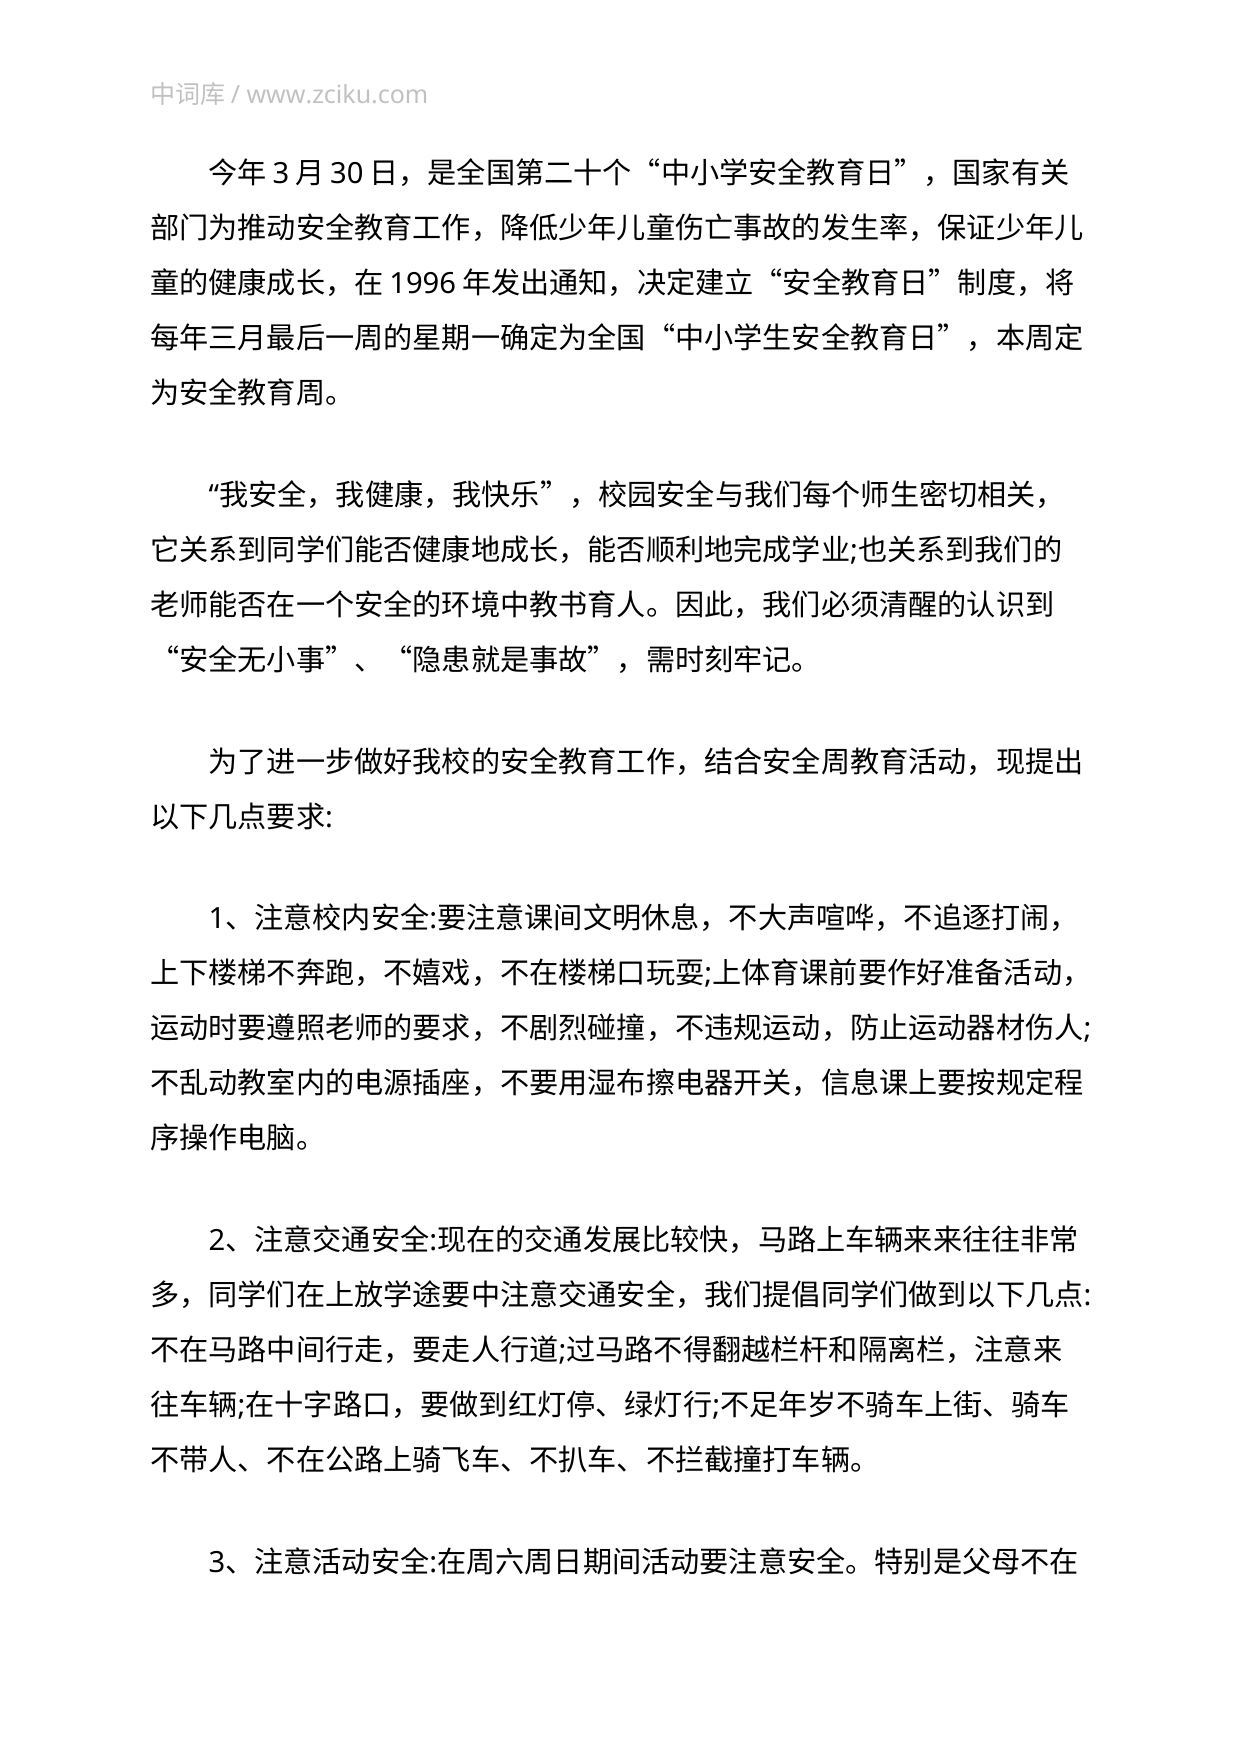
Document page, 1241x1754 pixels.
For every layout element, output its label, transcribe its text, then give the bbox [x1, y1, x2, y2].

text 今年3月30日，是全国第二十个“中小学安全教育日”，国家有关部门为推动安全教育工作，降低少年儿童伤亡事故的发生率，保证少年儿童的健康成长，在1996年发出通知，决定建立“安全教育日”制度，将每年三月最后一周的星期一确定为全国“中小学生安全教育日”，本周定为安全教育周。 [150, 150, 1090, 412]
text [150, 1538, 1090, 1581]
text 2、注意交通安全:现在的交通发展比较快，马路上车辆来来往往非常多，同学们在上放学途要中注意交通安全，我们提倡同学们做到以下几点:不在马路中间行走，要走人行道;过马路不得翻越栏杆和隔离栏，注意来往车辆;在十字路口，要做到红灯停、绿灯行;不足年岁不骑车上街、骑车不带人、不在公路上骑飞车、不扒车、不拦截撞打车辆。 [150, 1217, 1090, 1479]
text “我安全，我健康，我快乐”，校园安全与我们每个师生密切相关，它关系到同学们能否健康地成长，能否顺利地完成学业;也关系到我们的老师能否在一个安全的环境中教书育人。因此，我们必须清醒的认识到 “安全无小事”、“隐患就是事故”，需时刻牢记。 [150, 472, 1090, 679]
text 为了进一步做好我校的安全教育工作，结合安全周教育活动，现提出以下几点要求: [150, 738, 1090, 836]
text 1、注意校内安全:要注意课间文明休息，不大声喧哗，不追逐打闹，上下楼梯不奔跑，不嬉戏，不在楼梯口玩耍;上体育课前要作好准备活动，运动时要遵照老师的要求，不剧烈碰撞，不违规运动，防止运动器材伤人;不乱动教室内的电源插座，不要用湿布擦电器开关，信息课上要按规定程序操作电脑。 [150, 895, 1090, 1157]
